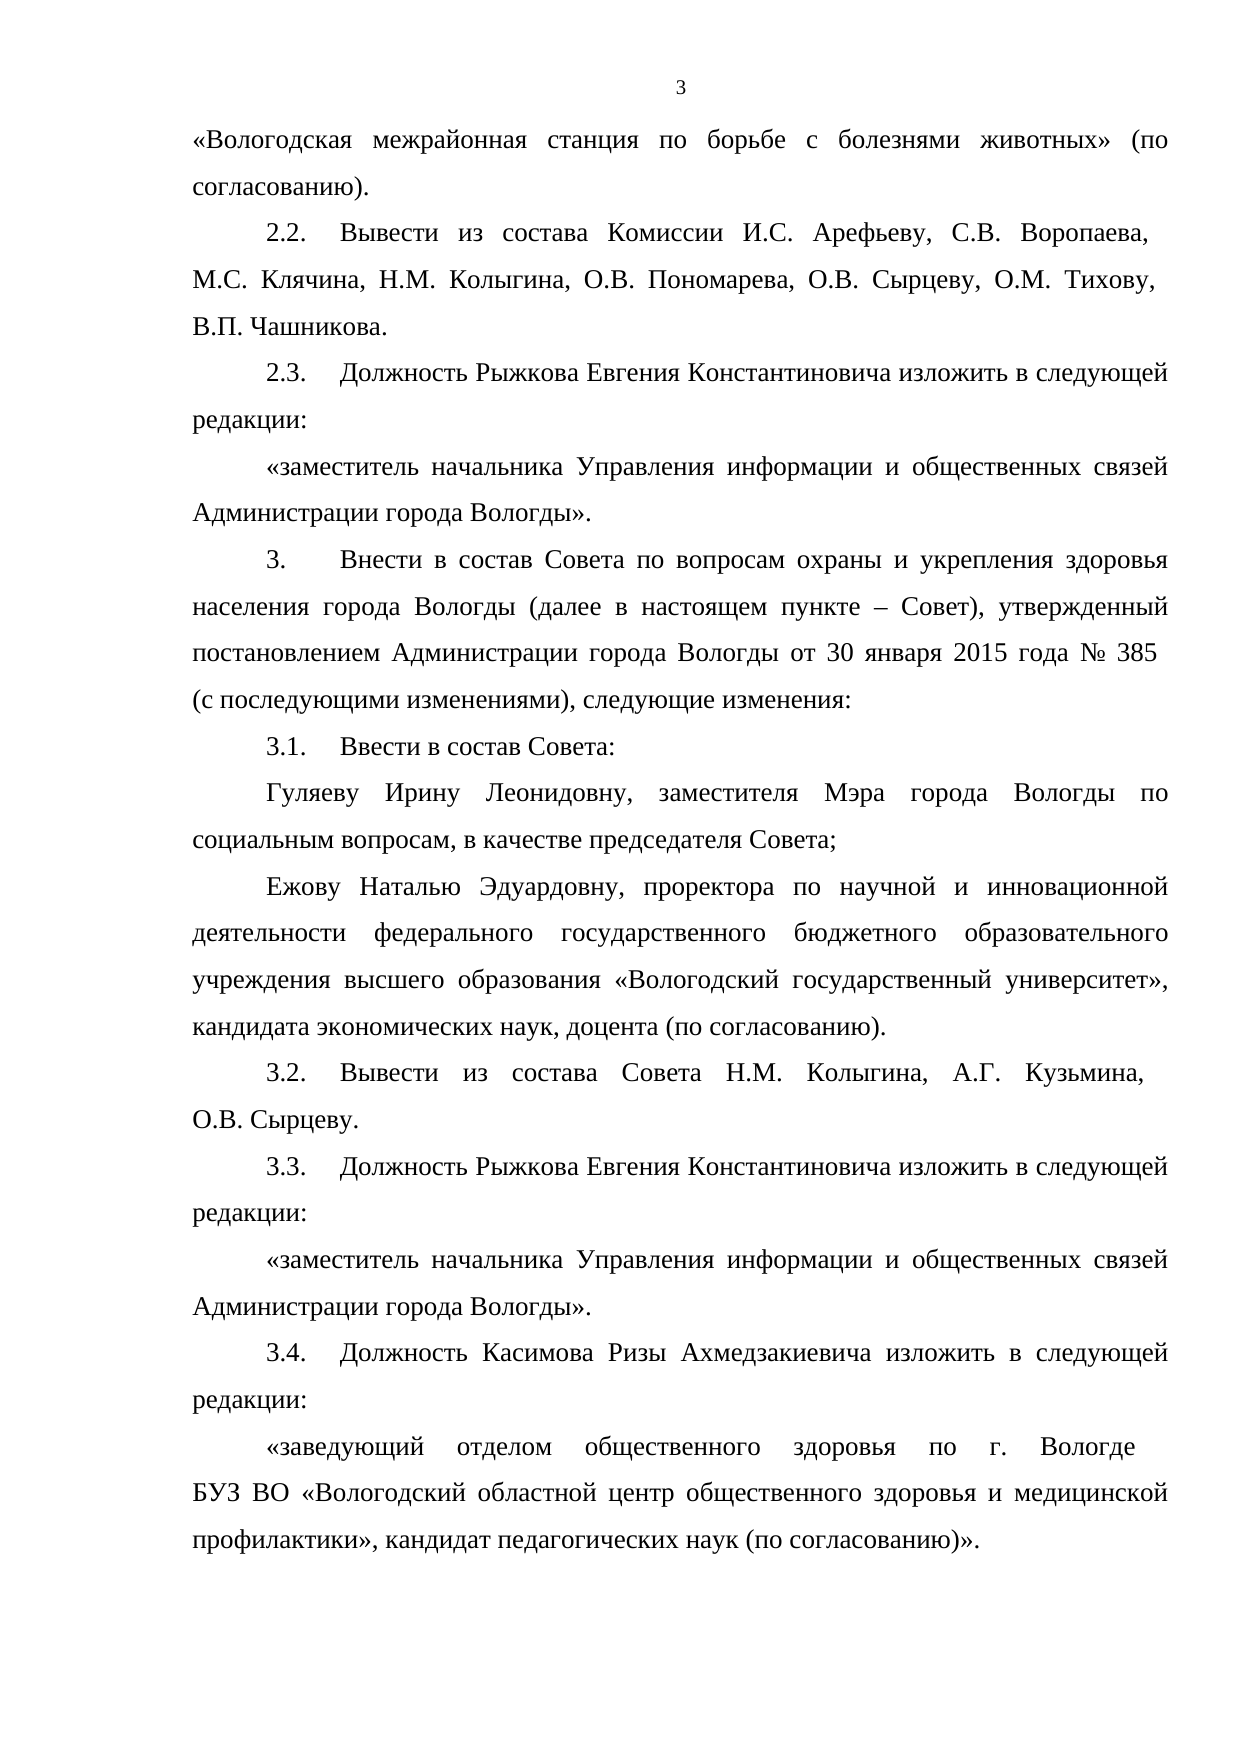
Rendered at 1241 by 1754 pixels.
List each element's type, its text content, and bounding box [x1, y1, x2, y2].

text «заведующий отделом общественного здоровья по г. Вологде БУЗ ВО «Вологодский областной центр общественного здоровья и медицинской профилактики», кандидат педагогических наук (по согласованию)». [192, 1430, 1169, 1554]
text Гуляеву Ирину Леонидовну, заместителя Мэра города Вологды по социальным вопросам, в качестве председателя Совета; [192, 776, 1169, 854]
text «заместитель начальника Управления информации и общественных связей Администрации города Вологды». [192, 1243, 1169, 1321]
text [192, 123, 1169, 201]
text 3.3. Должность Рыжкова Евгения Константиновича изложить в следующей редакции: [192, 1150, 1169, 1228]
text 2.2. Вывести из состава Комиссии И.С. Арефьеву, С.В. Воропаева, М.С. Клячина, Н.М. Колыгина, О.В. Пономарева, О.В. Сырцеву, О.М. Тихову, В.П. Чашникова. [192, 216, 1169, 341]
text «заместитель начальника Управления информации и общественных связей Администрации города Вологды». [192, 450, 1169, 528]
text 3.2. Вывести из состава Совета Н.М. Колыгина, А.Г. Кузьмина, О.В. Сырцеву. [192, 1056, 1169, 1134]
text Ежову Наталью Эдуардовну, проректора по научной и инновационной деятельности федерального государственного бюджетного образовательного учреждения высшего образования «Вологодский государственный университет», кандидата экономических наук, доцента (по согласованию). [192, 870, 1169, 1041]
text 3. Внести в состав Совета по вопросам охраны и укрепления здоровья населения города Вологды (далее в настоящем пункте – Совет), утвержденный постановлением Администрации города Вологды от 30 января 2015 года № 385 (с последующими изменениями), следующие изменения: [192, 543, 1169, 714]
text 3.4. Должность Касимова Ризы Ахмедзакиевича изложить в следующей редакции: [192, 1336, 1169, 1414]
text 3.1. Ввести в состав Совета: [192, 730, 1169, 761]
text 2.3. Должность Рыжкова Евгения Константиновича изложить в следующей редакции: [192, 356, 1169, 434]
